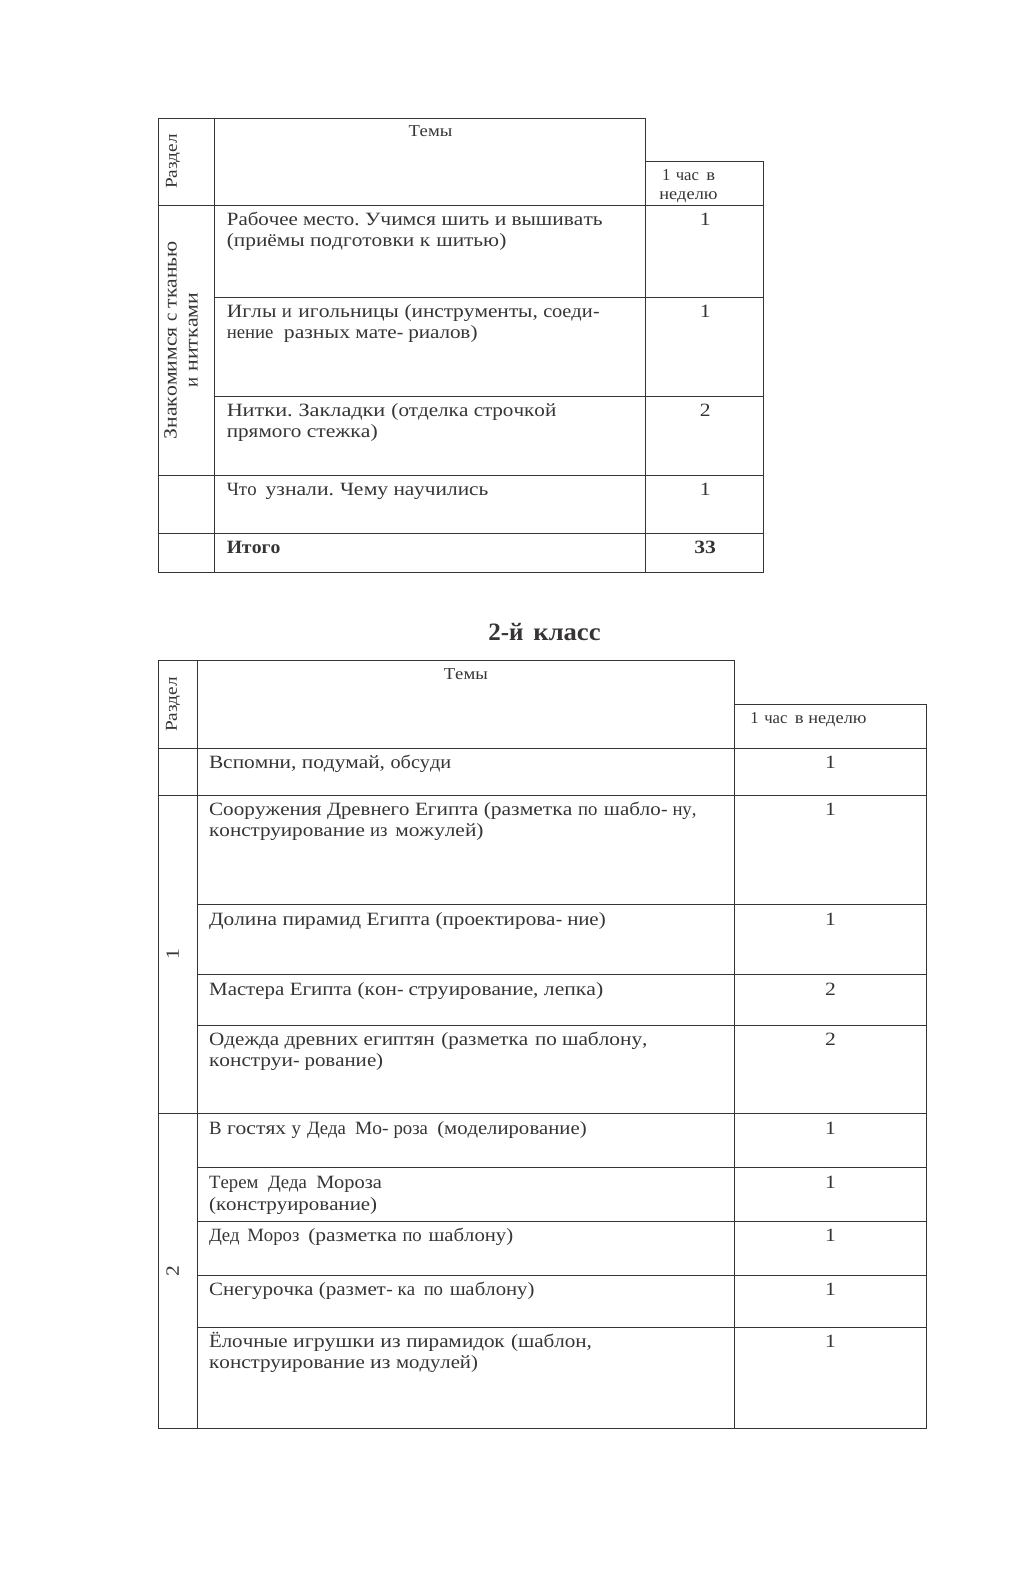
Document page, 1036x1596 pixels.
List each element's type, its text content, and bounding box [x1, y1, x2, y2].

table_cell 2 [159, 1114, 197, 1428]
table_cell Одежда древних египтян (разметка по шаблону, конструи- рование) [198, 1026, 734, 1113]
table_cell Нитки. Закладки (отделка строчкой прямого стежка) [215, 397, 645, 475]
table_cell Дед Мороз (разметка по шаблону) [198, 1222, 734, 1275]
table_cell Ёлочные игрушки из пирамидок (шаблон, конструирование из модулей) [198, 1328, 734, 1428]
table_cell 1 [159, 796, 197, 1113]
table_cell 2 [735, 975, 926, 1024]
table_cell 1 [735, 1276, 926, 1327]
table_cell Долина пирамид Египта (проектирова- ние) [198, 905, 734, 974]
table_cell Сооружения Древнего Египта (разметка по шабло- ну, конструирование из можулей) [198, 796, 734, 904]
table_cell Иглы и игольницы (инструменты, соеди- нение разных мате- риалов) [215, 298, 645, 396]
table_cell 1 [735, 1114, 926, 1167]
table_cell Вспомни, подумай, обсуди [198, 749, 734, 794]
table_cell Мастера Египта (кон- струирование, лепка) [198, 975, 734, 1024]
table_cell [159, 534, 214, 572]
table_cell 1 [735, 796, 926, 904]
table_cell 1 [735, 1168, 926, 1221]
table_cell Терем Деда Мороза (конструирование) [198, 1168, 734, 1221]
table_cell Рабочее место. Учимся шить и вышивать (приёмы подготовки к шитью) [215, 206, 645, 297]
table_cell Итого [215, 534, 645, 572]
table_header Темы [198, 661, 734, 747]
table_cell В гостях у Деда Мо- роза (моделирование) [198, 1114, 734, 1167]
table_cell 2 [646, 397, 763, 475]
table_cell [159, 476, 214, 532]
table_cell 1 [646, 476, 763, 532]
table_cell 1 час в неделю [646, 162, 763, 204]
text 2-й класс [483, 617, 606, 646]
table_cell Снегурочка (размет- ка по шаблону) [198, 1276, 734, 1327]
table_header Темы [215, 119, 645, 204]
table_cell Знакомимся с тканью и нитками [159, 206, 214, 475]
table_cell [159, 749, 197, 794]
table_cell 1 [735, 1328, 926, 1428]
table_cell 1 час в неделю [735, 705, 926, 747]
table_cell 1 [735, 749, 926, 794]
table_cell Что узнали. Чему научились [215, 476, 645, 532]
table_cell 1 [735, 905, 926, 974]
table_header Раздел [159, 119, 214, 204]
table_cell 1 [646, 206, 763, 297]
table_cell 1 [735, 1222, 926, 1275]
table_header Раздел [159, 661, 197, 747]
table_cell 33 [646, 534, 763, 572]
table_cell 2 [735, 1026, 926, 1113]
table_cell 1 [646, 298, 763, 396]
